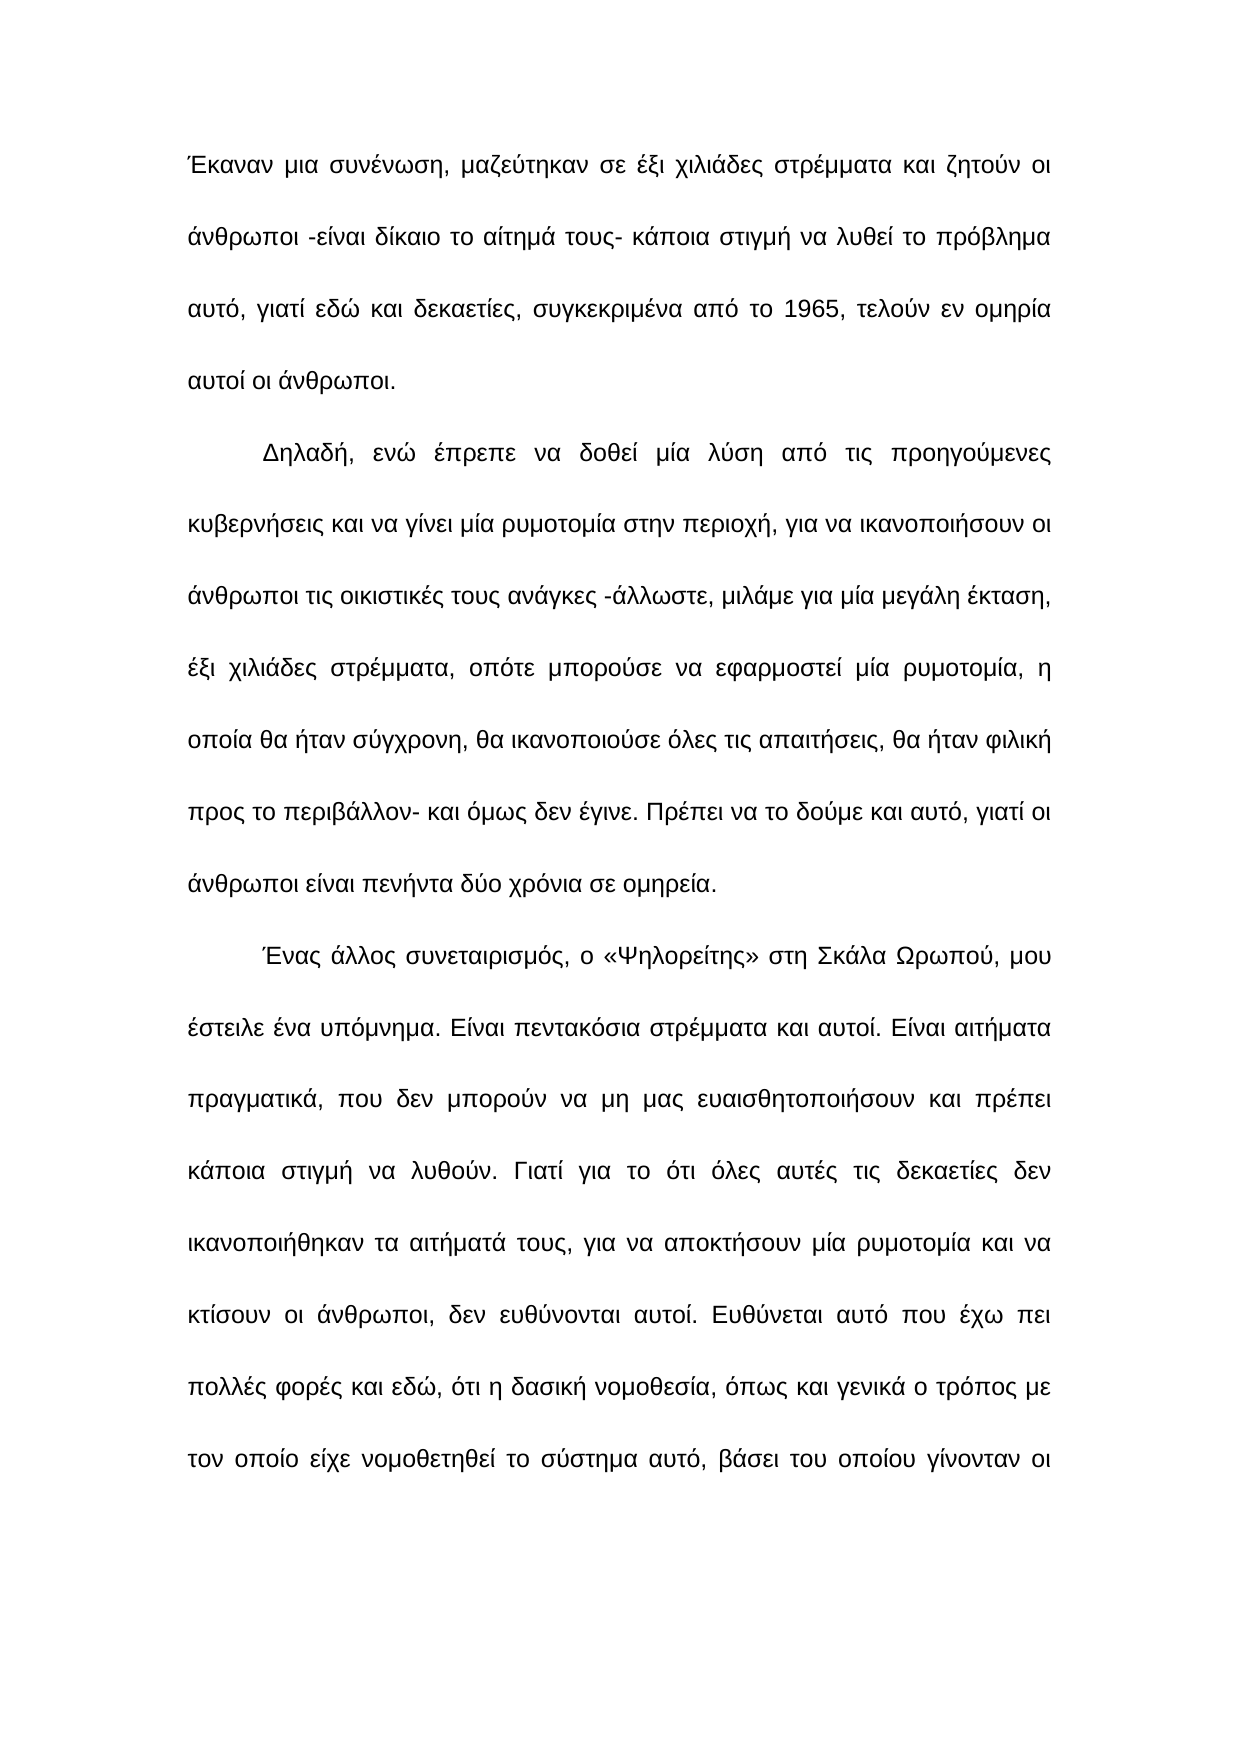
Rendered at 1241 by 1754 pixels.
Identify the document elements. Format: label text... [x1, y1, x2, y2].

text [187, 941, 1053, 1472]
text Δηλαδή, ενώ έπρεπε να δοθεί μία λύση από τις προηγούμενες κυβερνήσεις και να γίνει μία ρυμοτομία στην περιοχή, για να ικανοποιήσουν οι άνθρωποι τις οικιστικές τους ανάγκες -άλλωστε, μιλάμε για μία μεγάλη έκταση, έξι χιλιάδες στρέμματα, οπότε μπορούσε να εφαρμοστεί μία ρυμοτομία, η οποία θα ήταν σύγχρονη, θα ικανοποιούσε όλες τις απαιτήσεις, θα ήταν φιλική προς το περιβάλλον- και όμως δεν έγινε. Πρέπει να το δούμε και αυτό, γιατί οι άνθρωποι είναι πενήντα δύο χρόνια σε ομηρεία. [187, 437, 1053, 897]
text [187, 150, 1053, 394]
